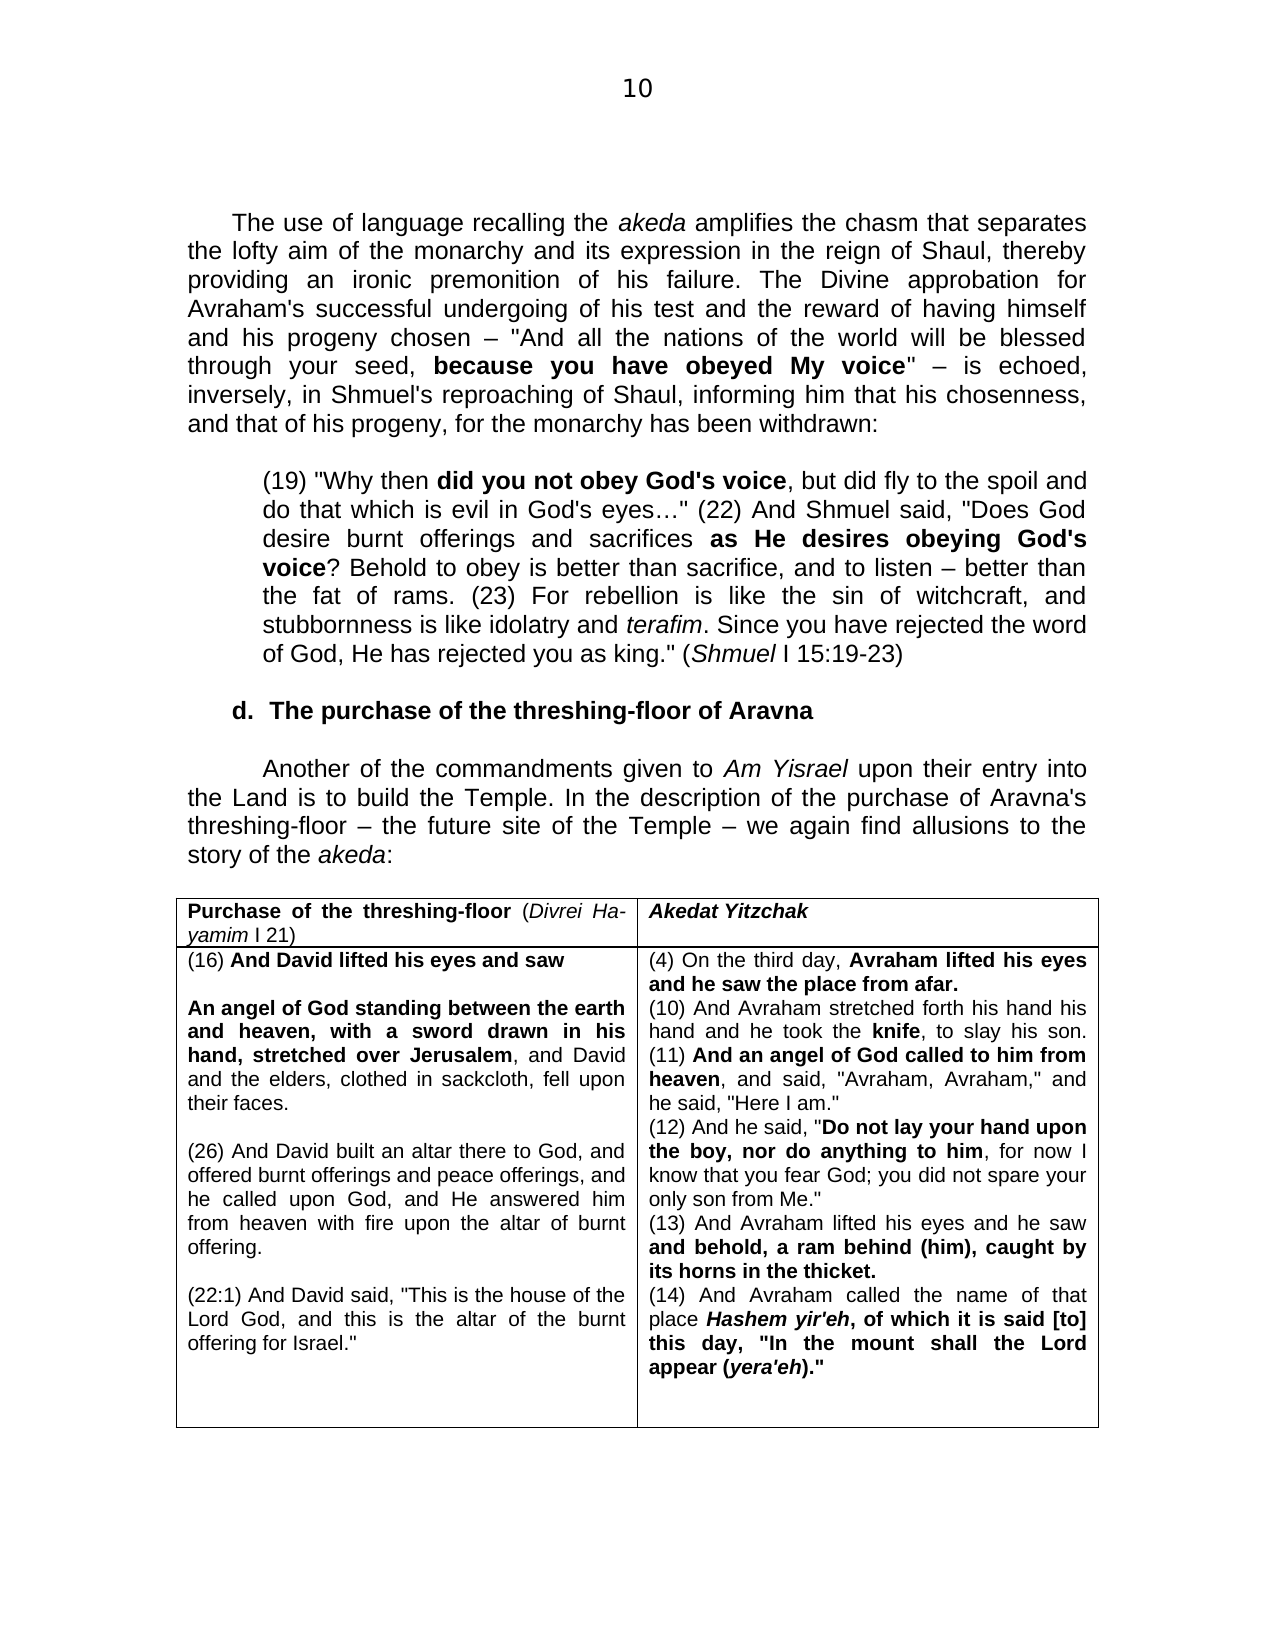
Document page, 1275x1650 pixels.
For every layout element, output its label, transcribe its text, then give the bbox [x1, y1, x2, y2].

list The purchase of the threshing-floor of Aravna [232, 696, 1088, 725]
table_header Akedat Yitzchak [638, 899, 1098, 946]
table_cell (4) On the third day, Avraham lifted his eyes and he saw the place from afar. (10) And Avraham stretched forth his hand his hand and he took the knife, to slay his son. (11) And an angel of God called to him from heaven, and said, "Avraham, Avraham," and he said, "Here I am." (12) And he said, "Do not lay your hand upon the boy, nor do anything to him, for now I know that you fear God; you did not spare your only son from Me." (13) And Avraham lifted his eyes and he saw and behold, a ram behind (him), caught by its horns in the thicket. (14) And Avraham called the name of that place Hashem yir'eh, of which it is said [to] this day, "In the mount shall the Lord appear (yera'eh)." [638, 948, 1098, 1427]
text The use of language recalling the akeda amplifies the chasm that separates the lofty aim of the monarchy and its expression in the reign of Shaul, thereby providing an ironic premonition of his failure. The Divine approbation for Avraham's successful undergoing of his test and the reward of having himself and his progeny chosen – "And all the nations of the world will be blessed through your seed, because you have obeyed My voice" – is echoed, inversely, in Shmuel's reproaching of Shaul, informing him that his chosenness, and that of his progeny, for the monarchy has been withdrawn: [187, 207, 1088, 437]
table_header Purchase of the threshing-floor (Divrei Ha-yamim I 21) [177, 899, 637, 946]
table_cell (16) And David lifted his eyes and saw An angel of God standing between the earth and heaven, with a sword drawn in his hand, stretched over Jerusalem, and David and the elders, clothed in sackcloth, fell upon their faces. (26) And David built an altar there to God, and offered burnt offerings and peace offerings, and he called upon God, and He answered him from heaven with fire upon the altar of burnt offering. (22:1) And David said, "This is the house of the Lord God, and this is the altar of the burnt offering for Israel." [177, 948, 637, 1427]
text (19) "Why then did you not obey God's voice, but did fly to the spoil and do that which is evil in God's eyes…" (22) And Shmuel said, "Does God desire burnt offerings and sacrifices as He desires obeying God's voice? Behold to obey is better than sacrifice, and to listen – better than the fat of rams. (23) For rebellion is like the sin of witchcraft, and stubbornness is like idolatry and terafim. Since you have rejected the word of God, He has rejected you as king." (Shmuel I 15:19-23) [262, 466, 1088, 667]
text Another of the commandments given to Am Yisrael upon their entry into the Land is to build the Temple. In the description of the purchase of Aravna's threshing-floor – the future site of the Temple – we again find allusions to the story of the akeda: [187, 754, 1088, 869]
